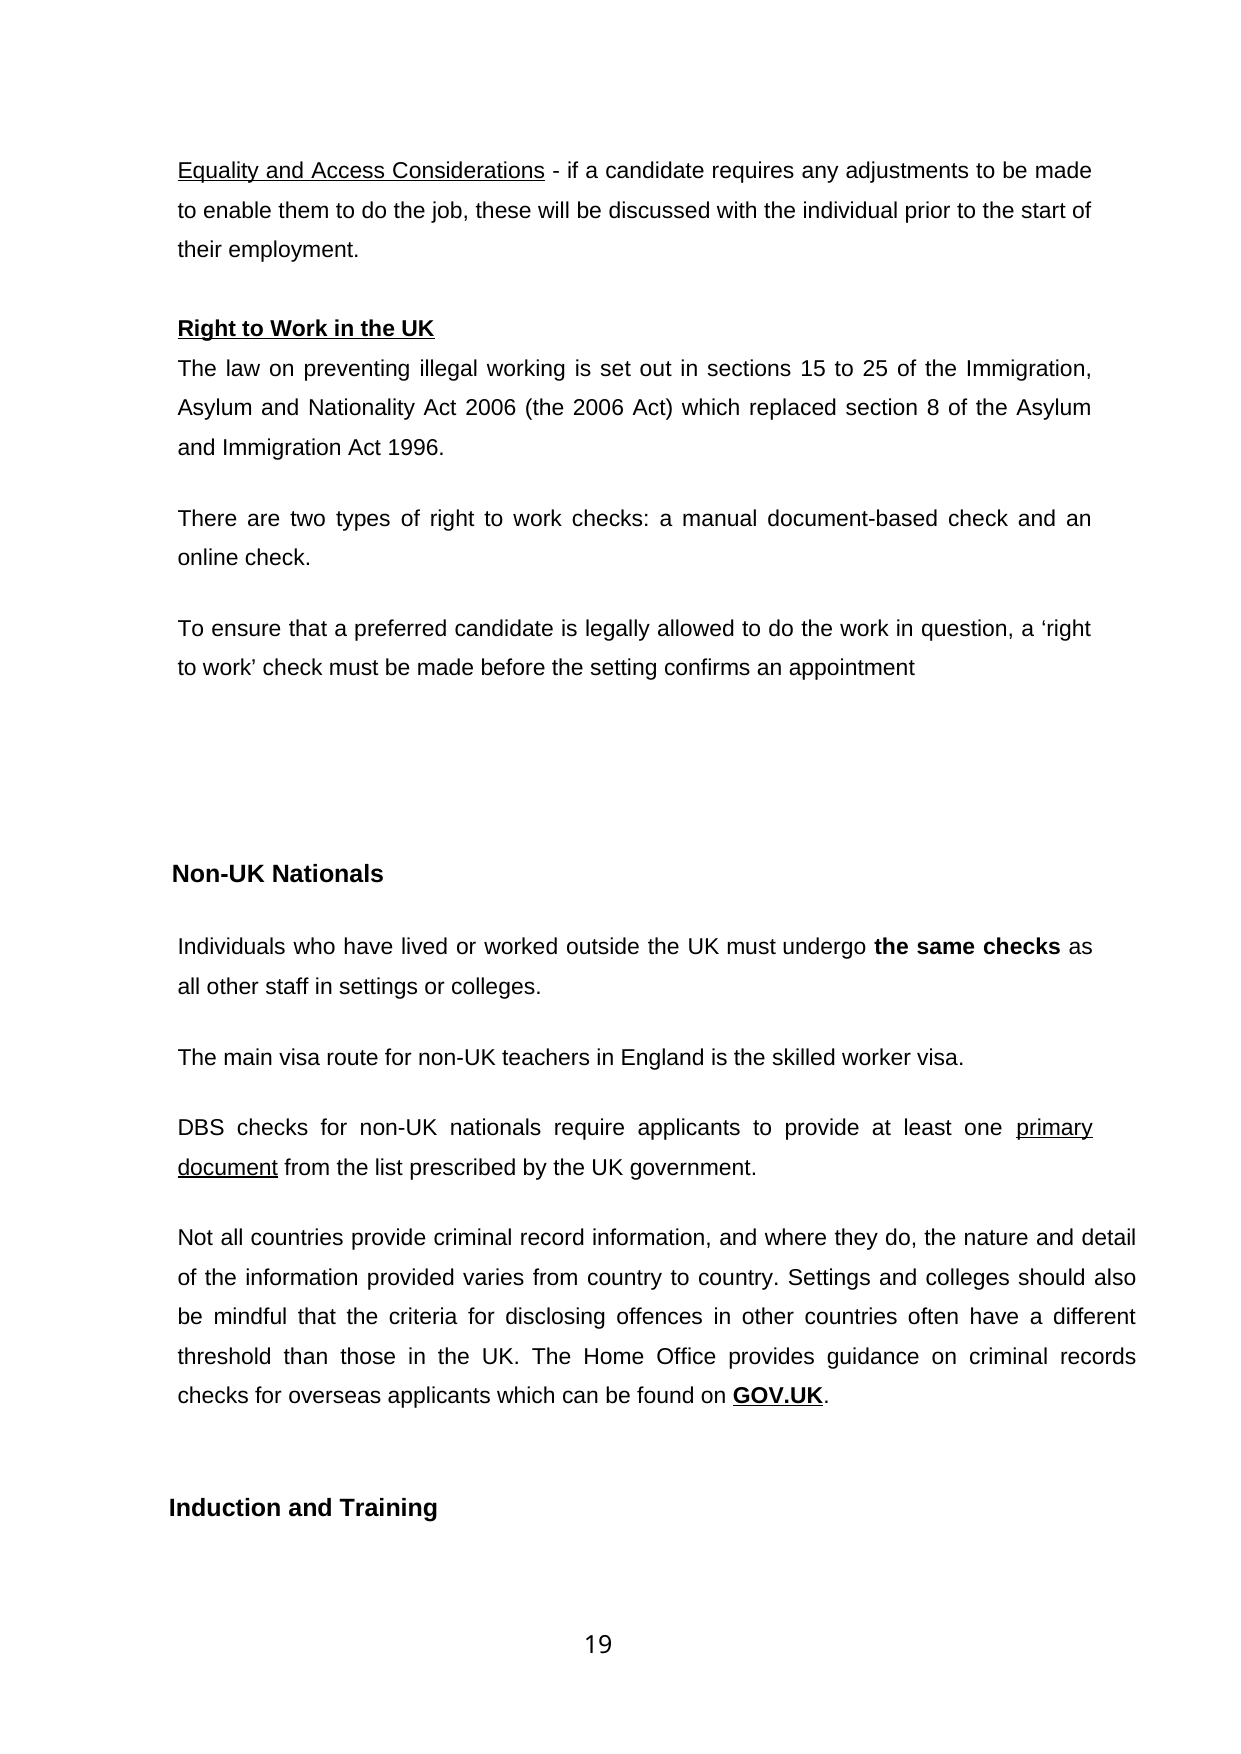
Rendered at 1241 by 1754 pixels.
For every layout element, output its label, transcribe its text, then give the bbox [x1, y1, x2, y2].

text DBS checks for non-UK nationals require applicants to provide at least one primary document from the list prescribed by the UK government. [177, 1114, 1093, 1180]
text Equality and Access Considerations - if a candidate requires any adjustments to be made to enable them to do the job, these will be discussed with the individual prior to the start of their employment. [177, 157, 1093, 263]
text Not all countries provide criminal record information, and where they do, the nature and detail of the information provided varies from country to country. Settings and colleges should also be mindful that the criteria for disclosing offences in other countries often have a different threshold than those in the UK. The Home Office provides guidance on criminal records checks for overseas applicants which can be found on GOV.UK. [177, 1224, 1137, 1409]
text Right to Work in the UK [102, 315, 1093, 342]
text There are two types of right to work checks: a manual document-based check and an online check. [177, 504, 1093, 570]
text The law on preventing illegal working is set out in sections 15 to 25 of the Immigration, Asylum and Nationality Act 2006 (the 2006 Act) which replaced section 8 of the Asylum and Immigration Act 1996. [177, 355, 1093, 460]
text To ensure that a preferred candidate is legally allowed to do the work in question, a ‘right to work’ check must be made before the setting confirms an appointment [177, 615, 1093, 681]
text Induction and Training [134, 1492, 1093, 1521]
text The main visa route for non-UK teachers in England is the skilled worker visa. [177, 1043, 1093, 1070]
text Individuals who have lived or worked outside the UK must undergo the same checks as all other staff in settings or colleges. [177, 933, 1093, 999]
text Non-UK Nationals [172, 859, 1093, 888]
